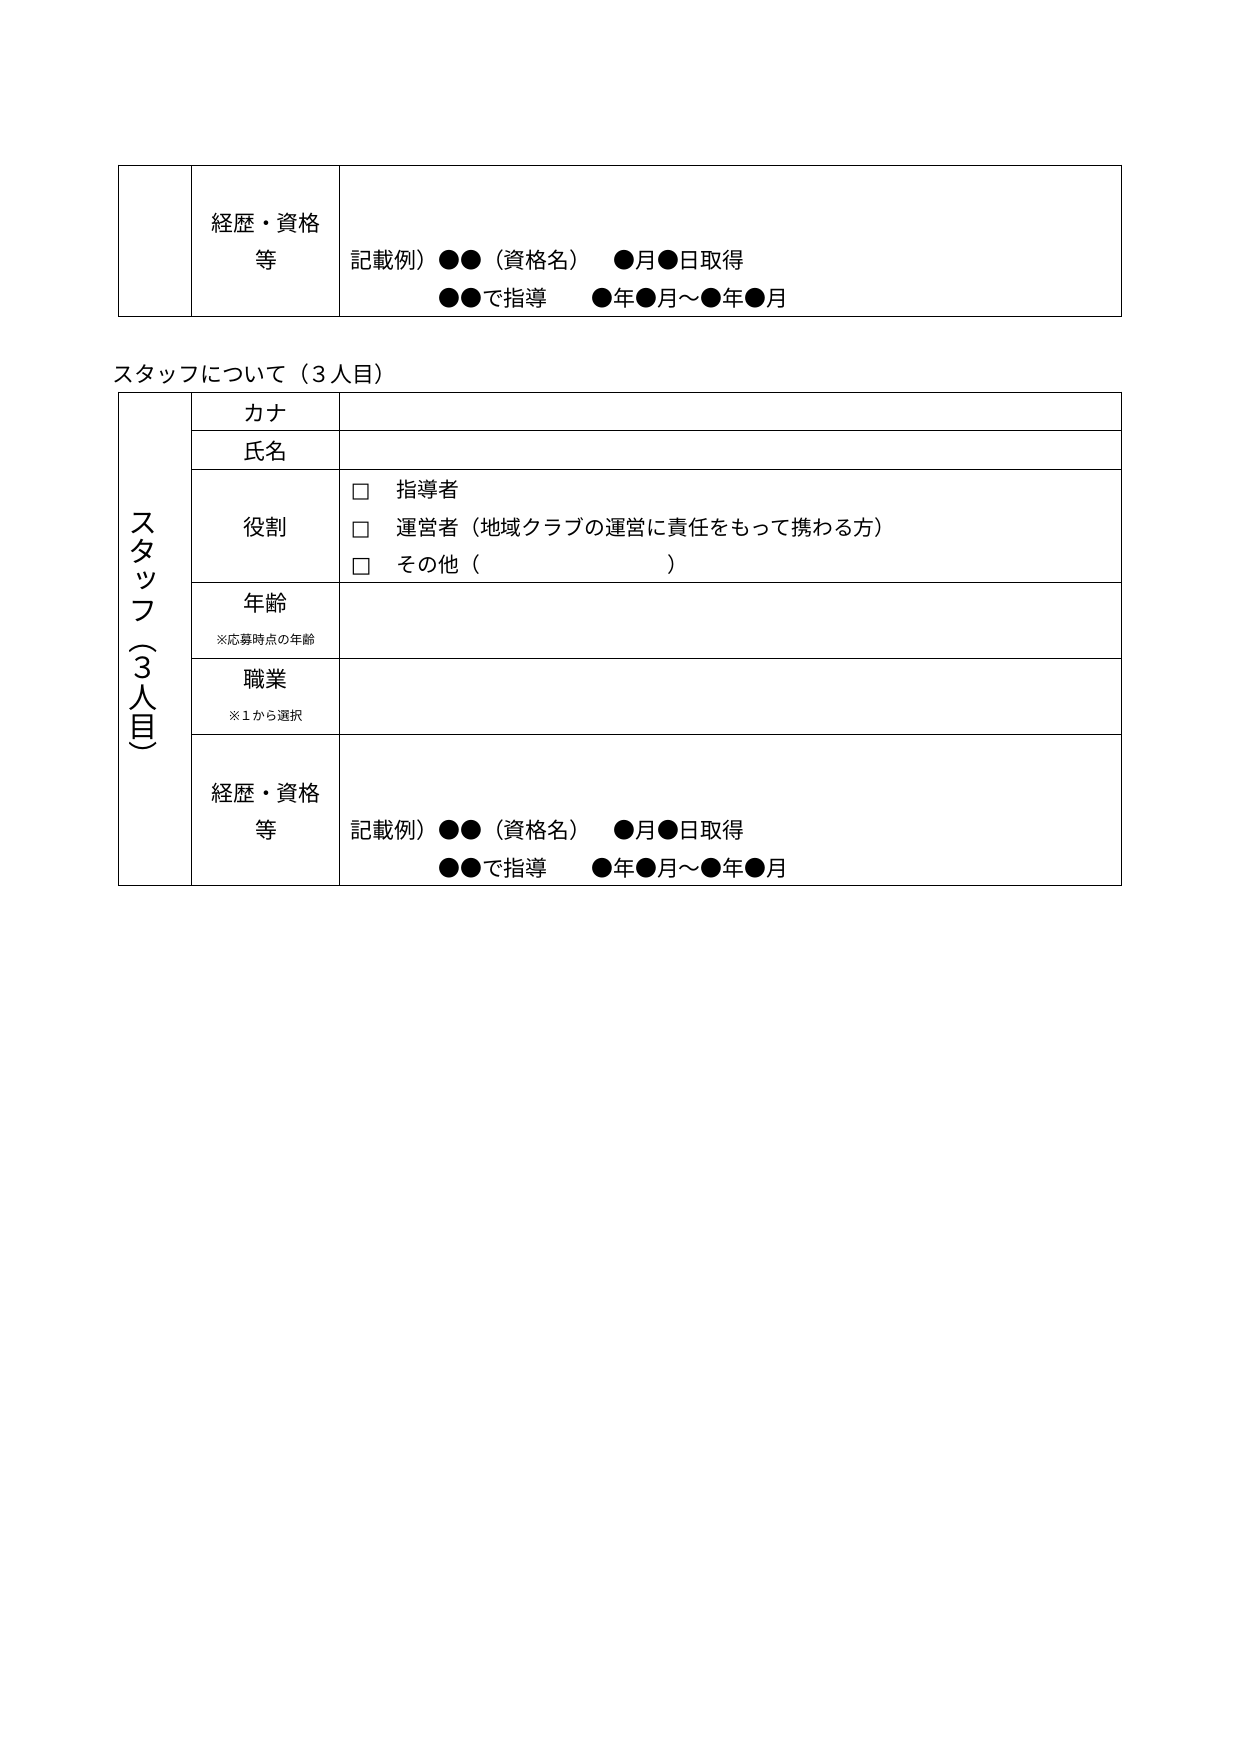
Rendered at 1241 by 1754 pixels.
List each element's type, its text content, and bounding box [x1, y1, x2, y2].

table_cell [340, 583, 1121, 658]
table_header スタッフ（３人目） [119, 393, 191, 885]
table_cell 指導者 運営者（地域クラブの運営に責任をもって携わる方） その他（ ） [340, 470, 1121, 582]
table_cell [340, 431, 1121, 469]
text スタッフについて（３人目） [112, 354, 1128, 392]
table_cell 記載例）●●（資格名） ●月●日取得 ●●で指導 ●年●月～●年●月 [340, 166, 1121, 316]
table_cell 年齢 ※応募時点の年齢 [192, 583, 339, 658]
table_cell 氏名 [192, 431, 339, 469]
table_cell [340, 659, 1121, 734]
table_header [340, 393, 1121, 430]
table_cell 役割 [192, 470, 339, 582]
table_cell 経歴・資格等 [192, 166, 339, 316]
table_cell 職業 ※１から選択 [192, 659, 339, 734]
table_header カナ [192, 393, 339, 430]
table_cell 記載例）●●（資格名） ●月●日取得 ●●で指導 ●年●月～●年●月 [340, 735, 1121, 885]
table_cell 経歴・資格等 [192, 735, 339, 885]
